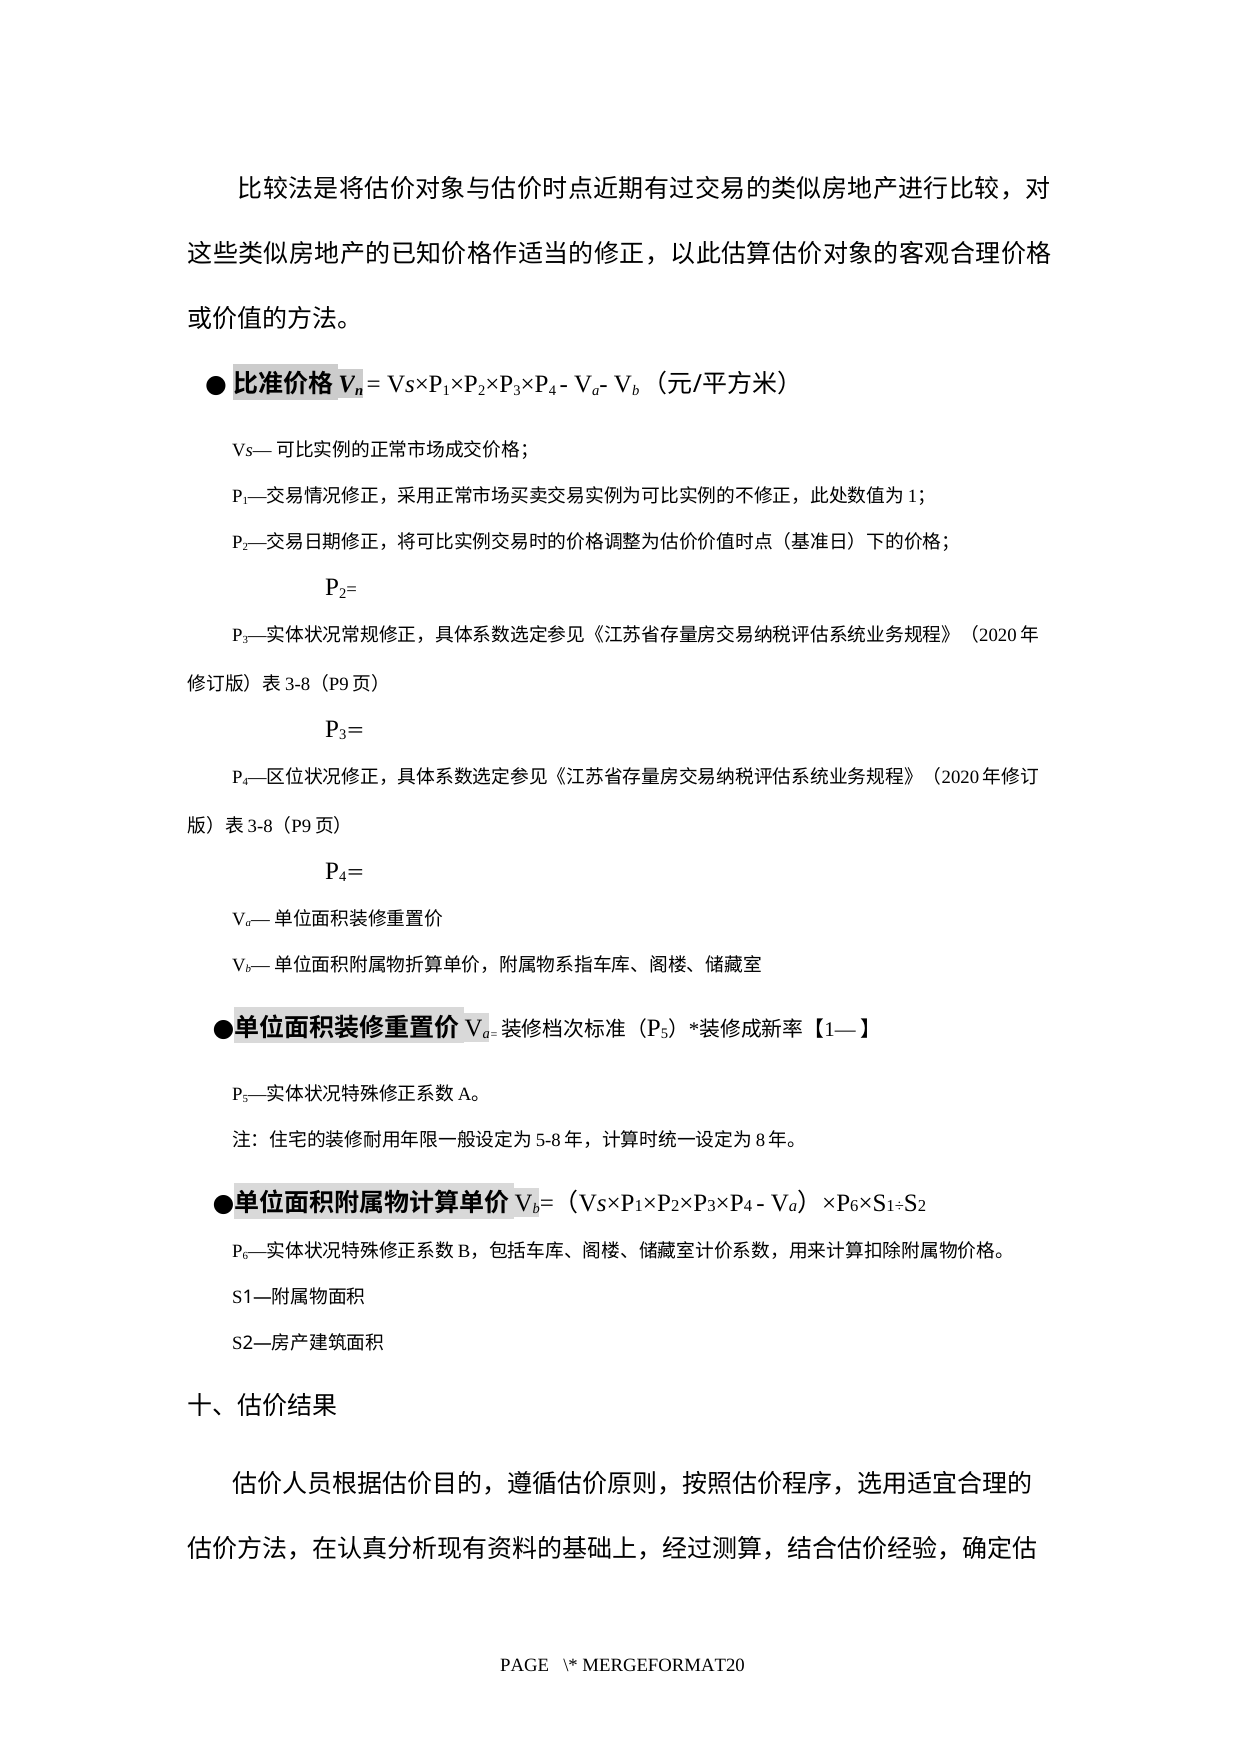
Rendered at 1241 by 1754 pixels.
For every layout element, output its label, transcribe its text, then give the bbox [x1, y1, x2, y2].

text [187, 1449, 1053, 1579]
text P3—实体状况常规修正，具体系数选定参见《江苏省存量房交易纳税评估系统业务规程》（2020年修订版）表3-8（P9页） [187, 617, 1053, 699]
text P2= [187, 571, 1053, 603]
text 注：住宅的装修耐用年限一般设定为5-8年，计算时统一设定为8年。 [187, 1122, 1053, 1154]
text ●单位面积附属物计算单价Vb=（Vs×P1×P2×P3×P4 - Va）×P6×S1÷S2 [187, 1168, 1053, 1233]
text P3＝ [187, 712, 1053, 745]
text P2—交易日期修正，将可比实例交易时的价格调整为估价价值时点（基准日）下的价格； [187, 524, 1053, 557]
text P6—实体状况特殊修正系数B，包括车库、阁楼、储藏室计价系数，用来计算扣除附属物价格。 [187, 1233, 1053, 1266]
text Va— 单位面积装修重置价 [187, 901, 1053, 933]
text 比较法是将估价对象与估价时点近期有过交易的类似房地产进行比较，对这些类似房地产的已知价格作适当的修正，以此估算估价对象的客观合理价格或价值的方法。 [187, 154, 1053, 349]
text P4—区位状况修正，具体系数选定参见《江苏省存量房交易纳税评估系统业务规程》（2020年修订版）表3-8（P9页） [187, 759, 1053, 840]
text Vb— 单位面积附属物折算单价，附属物系指车库、阁楼、储藏室 [187, 947, 1053, 979]
text ●单位面积装修重置价Va= 装修档次标准（P5）*装修成新率【1— 】 [187, 993, 1053, 1058]
text ● 比准价格Vn = Vs×P1×P2×P3×P4 - Va- Vb （元/平方米） [187, 349, 1053, 414]
text P4＝ [187, 854, 1053, 886]
text P5—实体状况特殊修正系数A。 [187, 1076, 1053, 1108]
text P1—交易情况修正，采用正常市场买卖交易实例为可比实例的不修正，此处数值为1； [187, 478, 1053, 511]
text 十、估价结果 [187, 1371, 1053, 1436]
text S2—房产建筑面积 [187, 1325, 1053, 1358]
text S1—附属物面积 [187, 1279, 1053, 1312]
text Vs— 可比实例的正常市场成交价格； [187, 432, 1053, 465]
